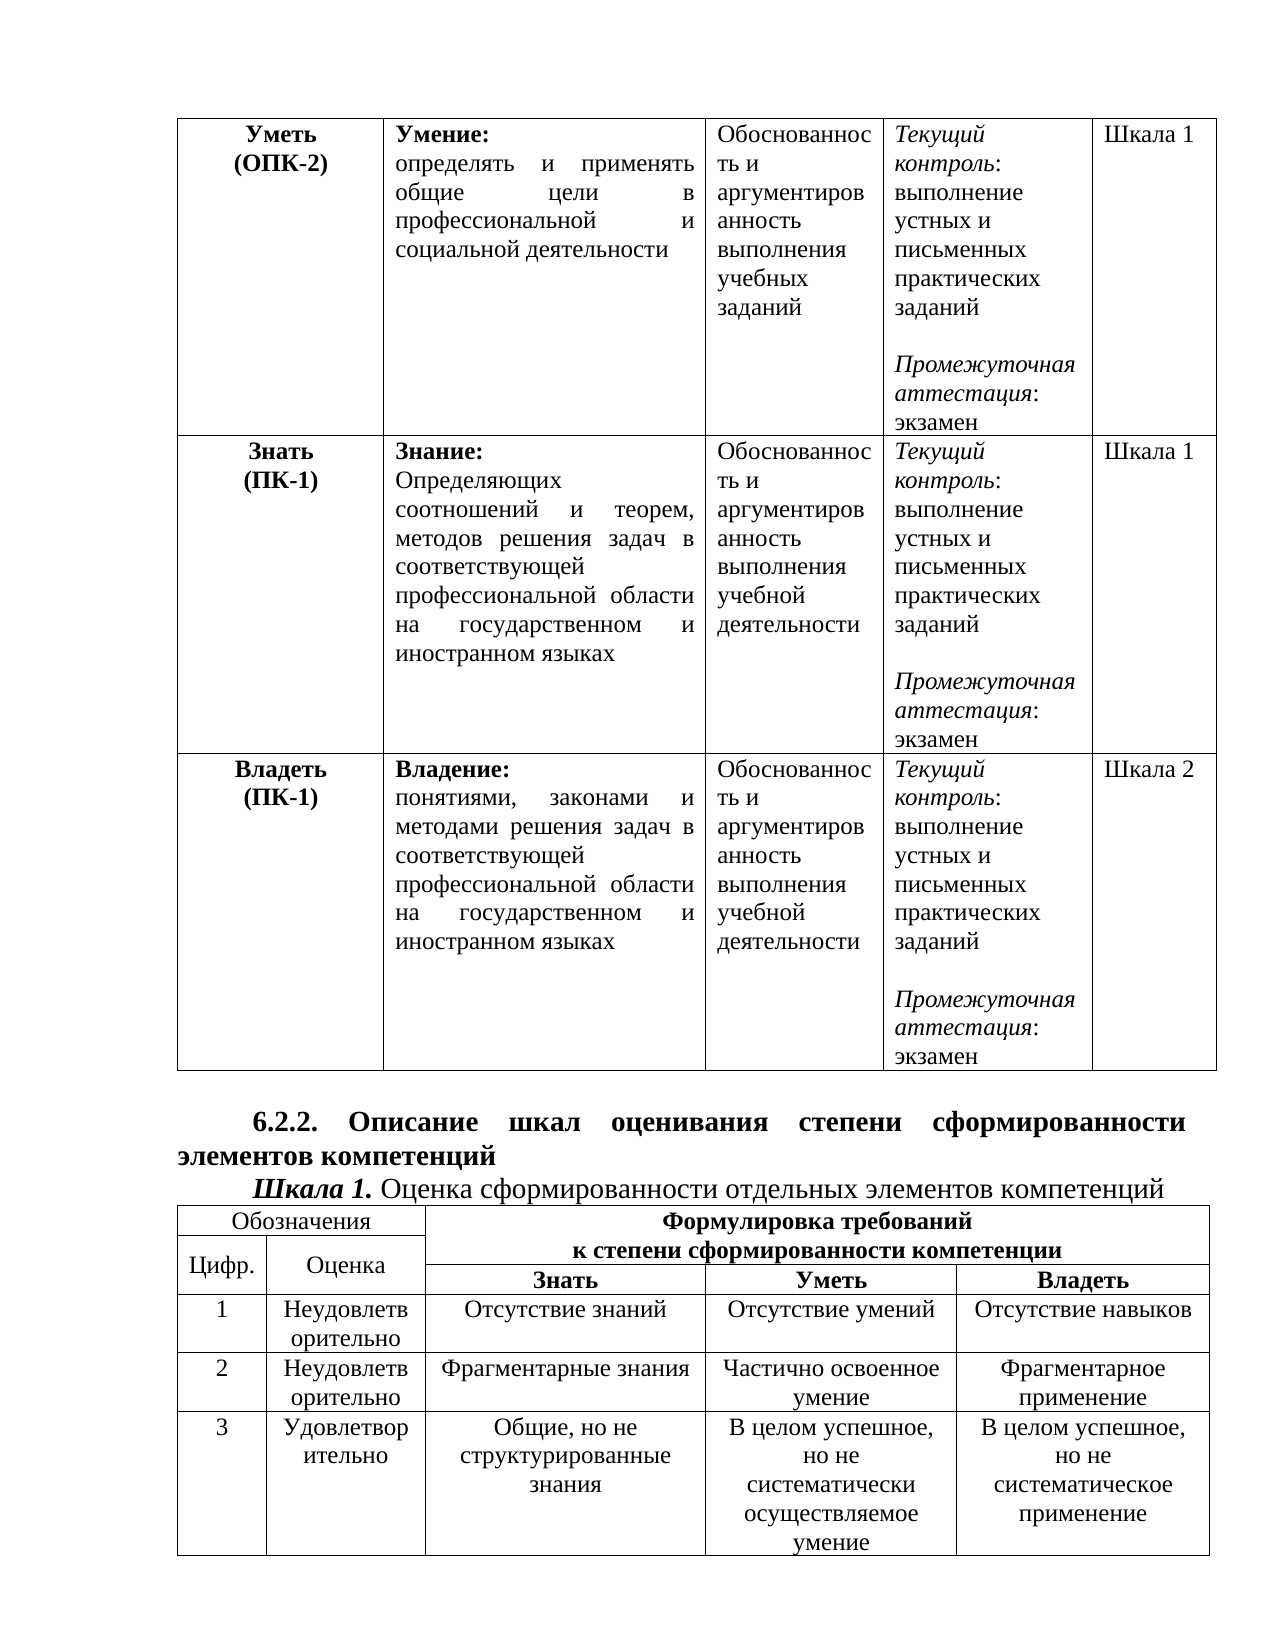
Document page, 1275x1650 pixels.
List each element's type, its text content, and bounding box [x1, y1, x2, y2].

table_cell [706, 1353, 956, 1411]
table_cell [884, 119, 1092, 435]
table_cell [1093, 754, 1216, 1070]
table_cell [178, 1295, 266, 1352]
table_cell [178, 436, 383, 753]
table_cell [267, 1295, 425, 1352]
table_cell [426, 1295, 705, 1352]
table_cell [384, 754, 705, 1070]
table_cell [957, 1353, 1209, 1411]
text 6.2.2. Описание шкал оценивания степени сформированности элементов компетенций [177, 1104, 1186, 1172]
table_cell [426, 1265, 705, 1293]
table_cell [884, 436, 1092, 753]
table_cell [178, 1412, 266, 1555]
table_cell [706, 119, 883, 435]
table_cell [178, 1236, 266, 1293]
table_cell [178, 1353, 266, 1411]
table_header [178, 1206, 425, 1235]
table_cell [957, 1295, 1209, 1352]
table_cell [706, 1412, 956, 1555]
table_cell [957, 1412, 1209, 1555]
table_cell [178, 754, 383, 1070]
text Шкала 1. Оценка сформированности отдельных элементов компетенций [177, 1172, 1186, 1205]
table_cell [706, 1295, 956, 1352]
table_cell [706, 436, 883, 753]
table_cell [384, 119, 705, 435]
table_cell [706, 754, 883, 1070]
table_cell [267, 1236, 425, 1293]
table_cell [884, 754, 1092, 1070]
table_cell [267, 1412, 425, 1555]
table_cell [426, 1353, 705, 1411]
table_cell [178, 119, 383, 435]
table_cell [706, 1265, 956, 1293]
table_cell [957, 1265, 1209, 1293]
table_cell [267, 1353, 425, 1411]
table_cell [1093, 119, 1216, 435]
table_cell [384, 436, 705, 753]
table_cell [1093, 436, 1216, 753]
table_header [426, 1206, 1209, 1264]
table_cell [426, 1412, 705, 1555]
